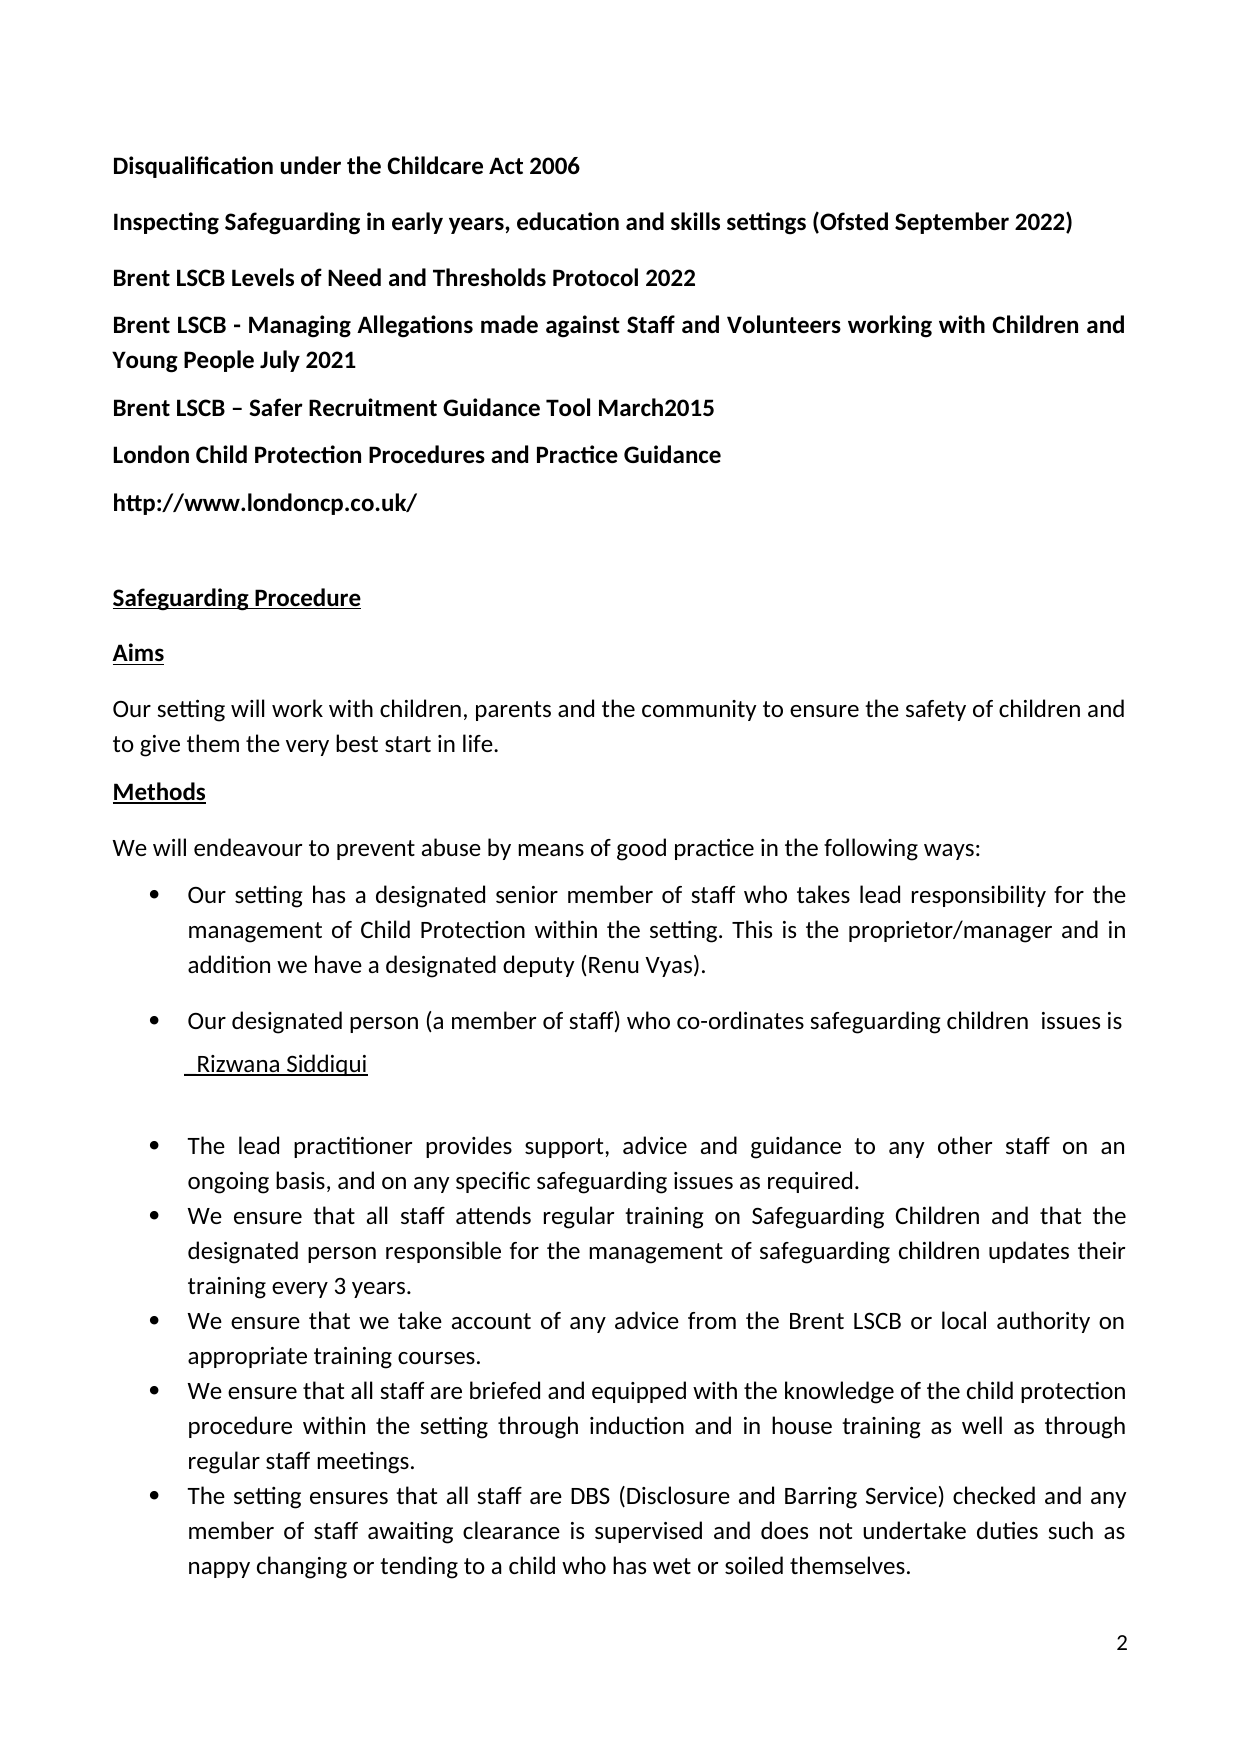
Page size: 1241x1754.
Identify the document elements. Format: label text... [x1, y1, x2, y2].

text London Child Protection Procedures and Practice Guidance [112, 439, 1128, 470]
text Disqualification under the Childcare Act 2006 [112, 150, 1128, 181]
text Brent LSCB - Managing Allegations made against Staff and Volunteers working with Children and Young People July 2021 [112, 309, 1128, 375]
text Safeguarding Procedure [112, 582, 1128, 612]
list We ensure that we take account of any advice from the Brent LSCB or local authority on appropriate training courses. [150, 1306, 1128, 1371]
text We will endeavour to prevent abuse by means of good practice in the following ways: [112, 832, 1128, 862]
text Inspecting Safeguarding in early years, education and skills settings (Ofsted September 2022) [112, 206, 1128, 236]
list Our designated person (a member of staff) who co-ordinates safeguarding children issues is [150, 1005, 1128, 1036]
text Our setting will work with children, parents and the community to ensure the safety of children and to give them the very best start in life. [112, 693, 1128, 759]
text Aims [112, 637, 1128, 668]
list The setting ensures that all staff are DBS (Disclosure and Barring Service) checked and any member of staff awaiting clearance is supervised and does not undertake duties such as nappy changing or tending to a child who has wet or soiled themselves. [150, 1481, 1128, 1581]
text Brent LSCB – Safer Recruitment Guidance Tool March2015 [112, 392, 1128, 422]
list We ensure that all staff are briefed and equipped with the knowledge of the child protection procedure within the setting through induction and in house training as well as through regular staff meetings. [150, 1376, 1128, 1476]
text Methods [112, 776, 1128, 806]
list We ensure that all staff attends regular training on Safeguarding Children and that the designated person responsible for the management of safeguarding children updates their training every 3 years. [150, 1201, 1128, 1301]
text Brent LSCB Levels of Need and Thresholds Protocol 2022 [112, 262, 1128, 292]
list The lead practitioner provides support, advice and guidance to any other staff on an ongoing basis, and on any specific safeguarding issues as required. [150, 1131, 1128, 1196]
text _Rizwana Siddiqui [150, 1048, 1128, 1078]
list Our setting has a designated senior member of staff who takes lead responsibility for the management of Child Protection within the setting. This is the proprietor/manager and in addition we have a designated deputy (Renu Vyas). [150, 879, 1128, 980]
text http://www.londoncp.co.uk/ [112, 487, 1128, 517]
